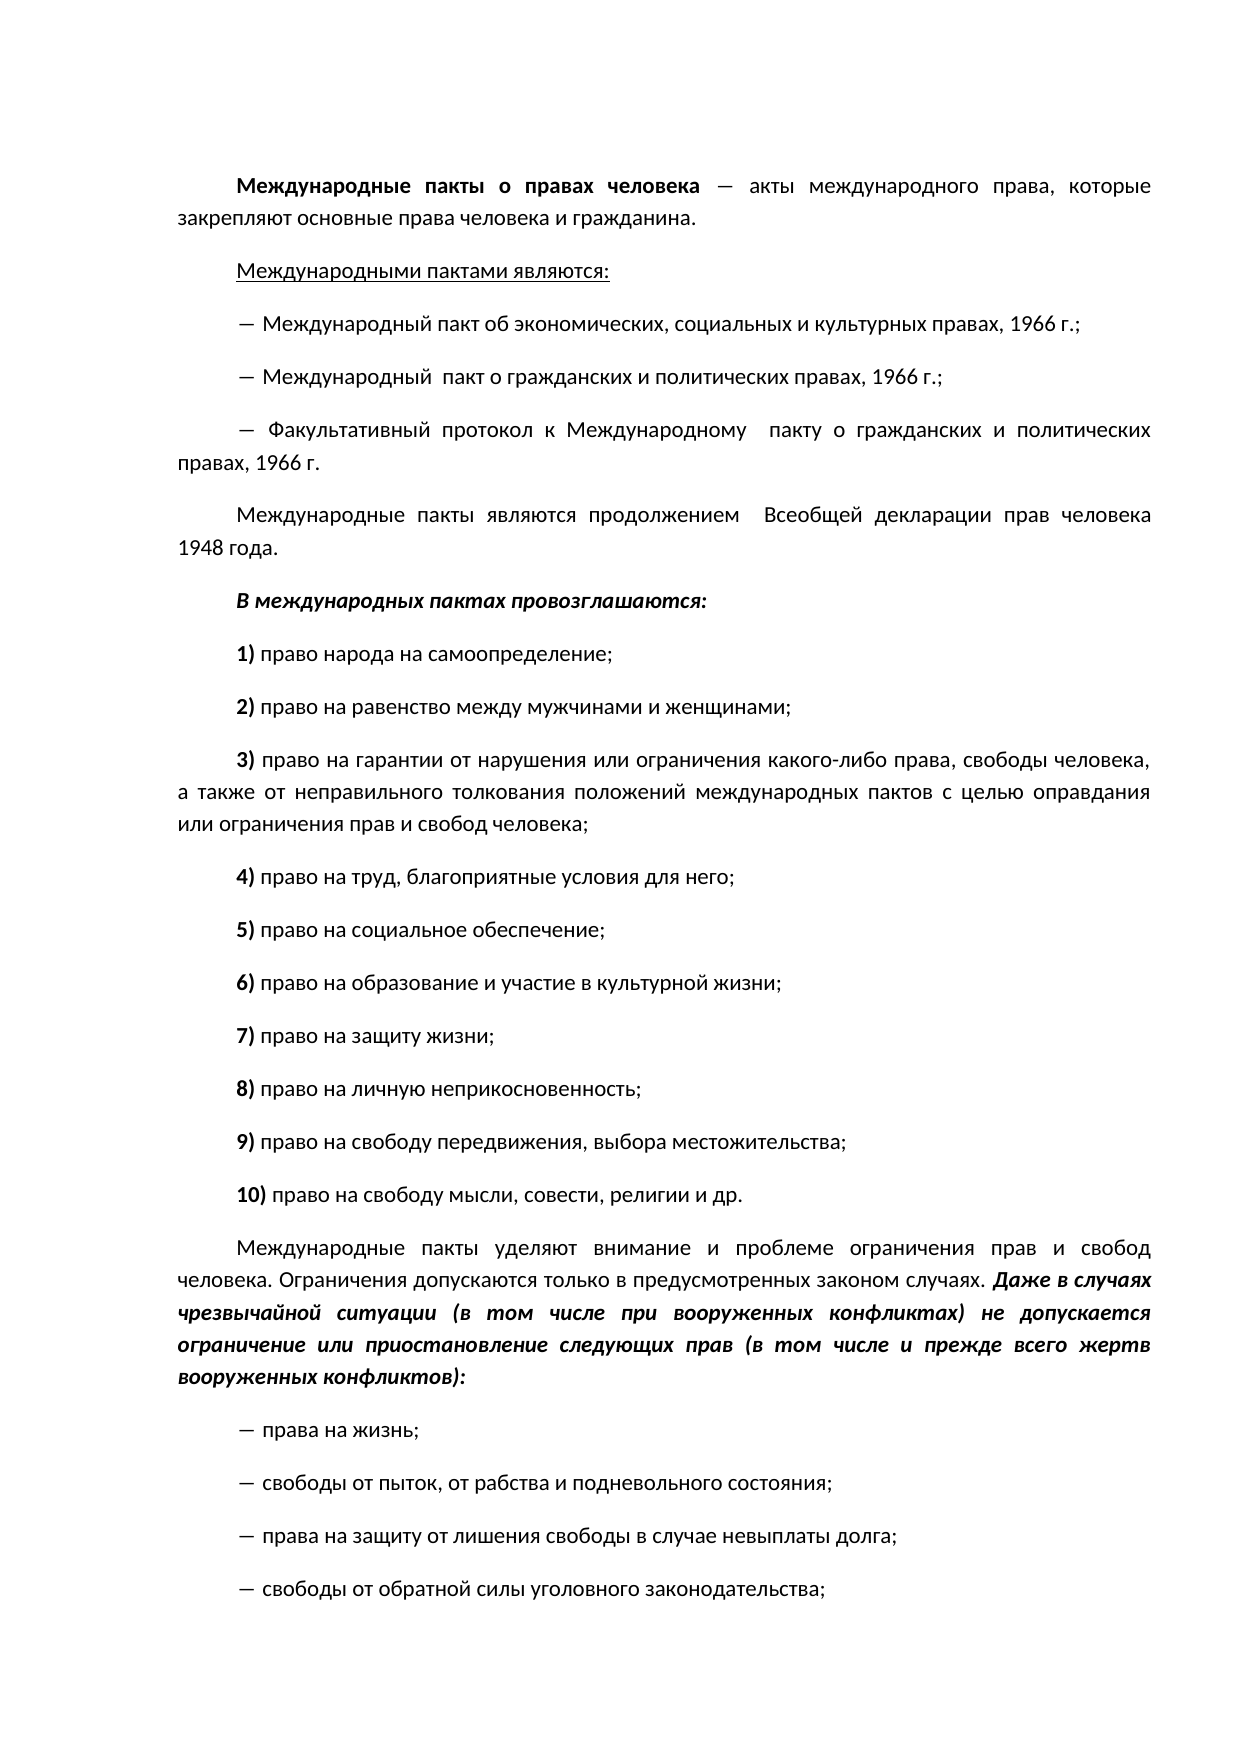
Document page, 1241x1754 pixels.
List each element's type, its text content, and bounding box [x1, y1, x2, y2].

text 8) право на личную неприкосновенность; [177, 1074, 1152, 1102]
text 4) право на труд, благоприятные условия для него; [177, 862, 1152, 890]
text ― права на защиту от лишения свободы в случае невыплаты долга; [177, 1521, 1152, 1549]
text ― права на жизнь; [177, 1415, 1152, 1443]
text 5) право на социальное обеспечение; [177, 915, 1152, 943]
text ― Факультативный протокол к Международному пакту о гражданских и политических правах, 1966 г. [177, 415, 1152, 476]
text 10) право на свободу мысли, совести, религии и др. [177, 1180, 1152, 1208]
text В международных пактах провозглашаются: [177, 586, 1152, 614]
text 9) право на свободу передвижения, выбора местожительства; [177, 1127, 1152, 1155]
text 2) право на равенство между мужчинами и женщинами; [177, 692, 1152, 720]
text ― свободы от обратной силы уголовного законодательства; [177, 1574, 1152, 1602]
text ― Международный пакт об экономических, социальных и культурных правах, 1966 г.; [177, 309, 1152, 337]
text 3) право на гарантии от нарушения или ограничения какого-либо права, свободы человека, а также от неправильного толкования положений международных пактов с целью оправдания или ограничения прав и свобод человека; [177, 745, 1152, 837]
text Международными пактами являются: [177, 256, 1152, 284]
text Международные пакты уделяют внимание и проблеме ограничения прав и свобод человека. Ограничения допускаются только в предусмотренных законом случаях. Даже в случаях чрезвычайной ситуации (в том числе при вооруженных конфликтах) не допускается ограничение или приостановление следующих прав (в том числе и прежде всего жертв вооруженных конфликтов): [177, 1233, 1152, 1390]
text 7) право на защиту жизни; [177, 1021, 1152, 1049]
text ― свободы от пыток, от рабства и подневольного состояния; [177, 1468, 1152, 1496]
text Международные пакты о правах человека ― акты международного права, которые закрепляют основные права человека и гражданина. [177, 171, 1152, 231]
text 1) право народа на самоопределение; [177, 639, 1152, 667]
text Международные пакты являются продолжением Всеобщей декларации прав человека 1948 года. [177, 501, 1152, 561]
text ― Международный пакт о гражданских и политических правах, 1966 г.; [177, 362, 1152, 390]
text 6) право на образование и участие в культурной жизни; [177, 968, 1152, 996]
